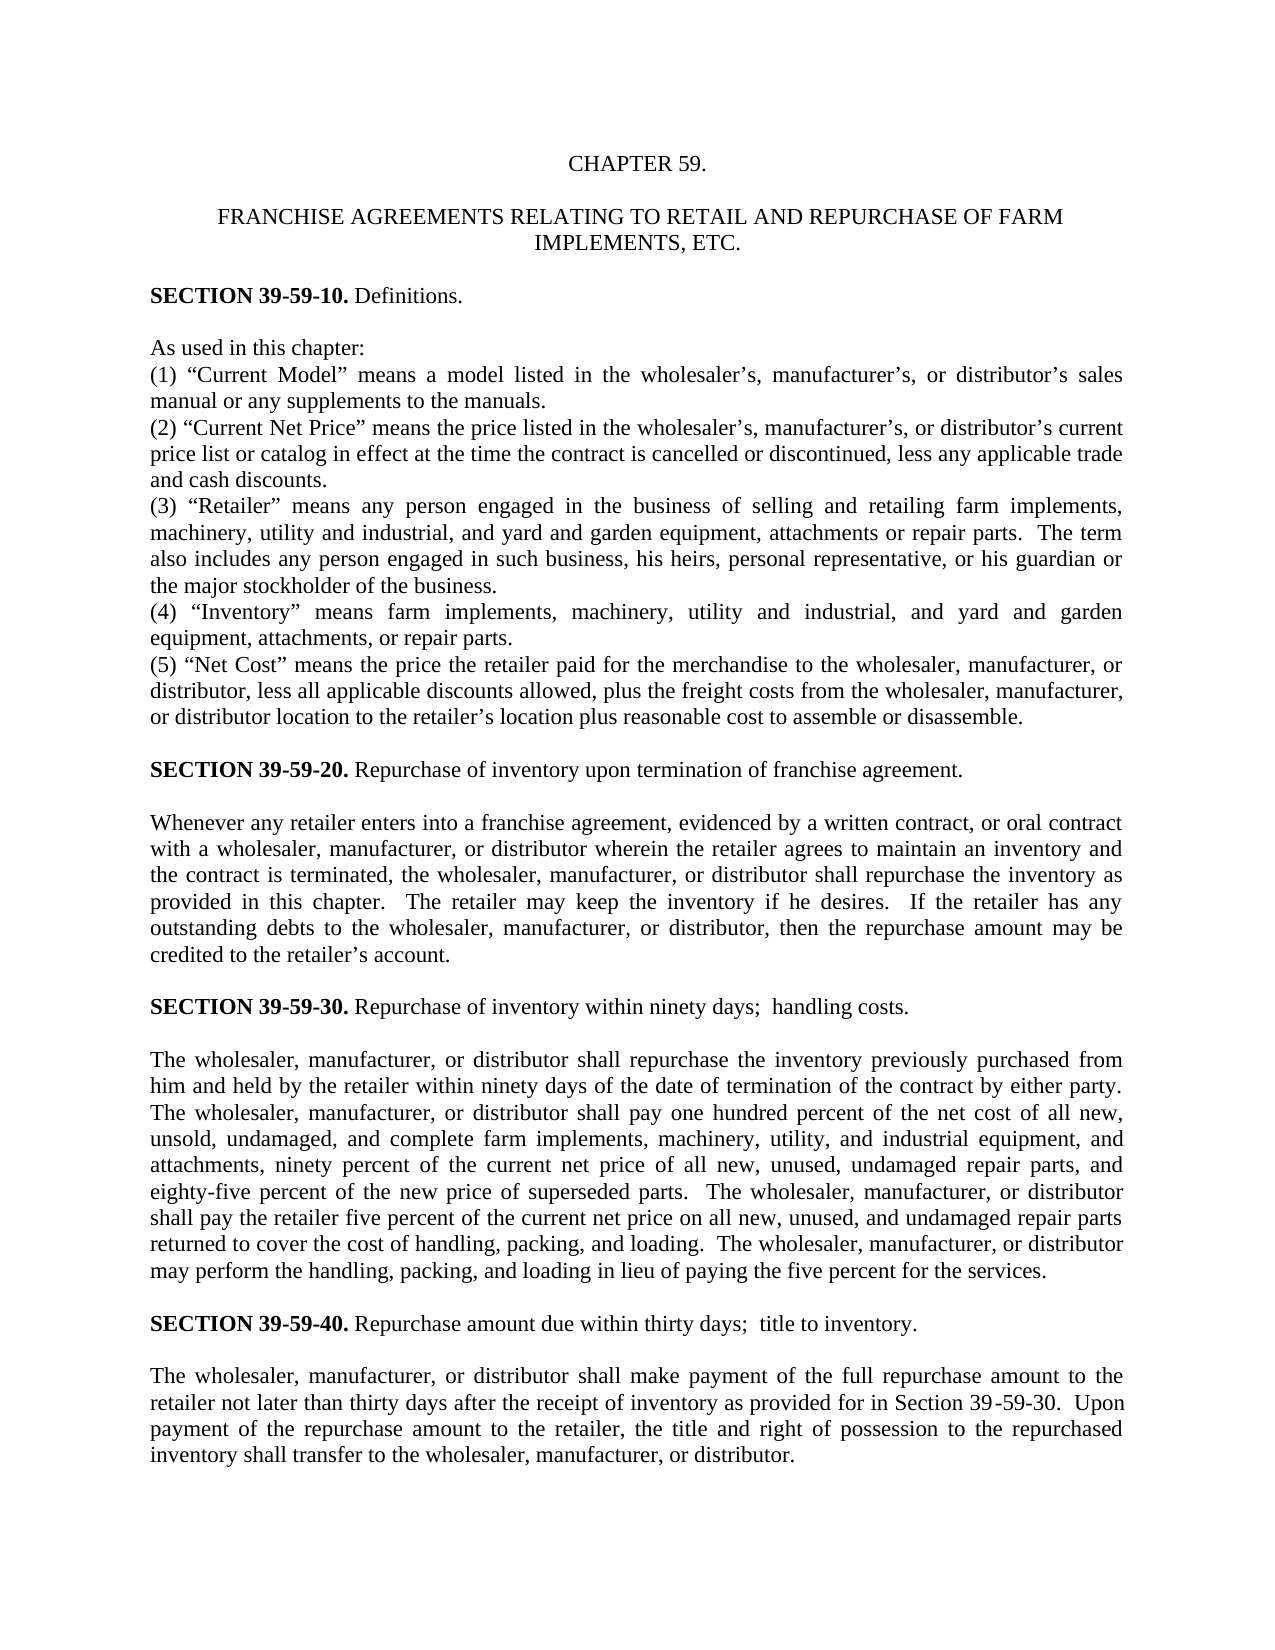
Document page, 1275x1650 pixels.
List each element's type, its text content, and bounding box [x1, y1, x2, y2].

text (3) “Retailer” means any person engaged in the business of selling and retailing farm implements, machinery, utility and industrial, and yard and garden equipment, attachments or repair parts. The term also includes any person engaged in such business, his heirs, personal representative, or his guardian or the major stockholder of the business. [150, 493, 1125, 598]
text The wholesaler, manufacturer, or distributor shall make payment of the full repurchase amount to the retailer not later than thirty days after the receipt of inventory as provided for in Section 39-59-30. Upon payment of the repurchase amount to the retailer, the title and right of possession to the repurchased inventory shall transfer to the wholesaler, manufacturer, or distributor. [150, 1362, 1125, 1468]
text The wholesaler, manufacturer, or distributor shall repurchase the inventory previously purchased from him and held by the retailer within ninety days of the date of termination of the contract by either party. The wholesaler, manufacturer, or distributor shall pay one hundred percent of the net cost of all new, unsold, undamaged, and complete farm implements, machinery, utility, and industrial equipment, and attachments, ninety percent of the current net price of all new, unused, undamaged repair parts, and eighty-five percent of the new price of superseded parts. The wholesaler, manufacturer, or distributor shall pay the retailer five percent of the current net price on all new, unused, and undamaged repair parts returned to cover the cost of handling, packing, and loading. The wholesaler, manufacturer, or distributor may perform the handling, packing, and loading in lieu of paying the five percent for the services. [150, 1046, 1125, 1283]
text SECTION 39-59-10. Definitions. [150, 282, 1125, 308]
text As used in this chapter: [150, 334, 1125, 361]
text (2) “Current Net Price” means the price listed in the wholesaler’s, manufacturer’s, or distributor’s current price list or catalog in effect at the time the contract is cancelled or discontinued, less any applicable trade and cash discounts. [150, 413, 1125, 493]
text SECTION 39-59-40. Repurchase amount due within thirty days; title to inventory. [150, 1309, 1125, 1336]
text SECTION 39-59-20. Repurchase of inventory upon termination of franchise agreement. [150, 756, 1125, 782]
text SECTION 39-59-30. Repurchase of inventory within ninety days; handling costs. [150, 993, 1125, 1020]
text (5) “Net Cost” means the price the retailer paid for the merchandise to the wholesaler, manufacturer, or distributor, less all applicable discounts allowed, plus the freight costs from the wholesaler, manufacturer, or distributor location to the retailer’s location plus reasonable cost to assemble or disassemble. [150, 651, 1125, 730]
text FRANCHISE AGREEMENTS RELATING TO RETAIL AND REPURCHASE OF FARM IMPLEMENTS, ETC. [150, 203, 1125, 255]
text (4) “Inventory” means farm implements, machinery, utility and industrial, and yard and garden equipment, attachments, or repair parts. [150, 598, 1125, 651]
text (1) “Current Model” means a model listed in the wholesaler’s, manufacturer’s, or distributor’s sales manual or any supplements to the manuals. [150, 361, 1125, 413]
text Whenever any retailer enters into a franchise agreement, evidenced by a written contract, or oral contract with a wholesaler, manufacturer, or distributor wherein the retailer agrees to maintain an inventory and the contract is terminated, the wholesaler, manufacturer, or distributor shall repurchase the inventory as provided in this chapter. The retailer may keep the inventory if he desires. If the retailer has any outstanding debts to the wholesaler, manufacturer, or distributor, then the repurchase amount may be credited to the retailer’s account. [150, 809, 1125, 967]
text CHAPTER 59. [150, 150, 1125, 176]
